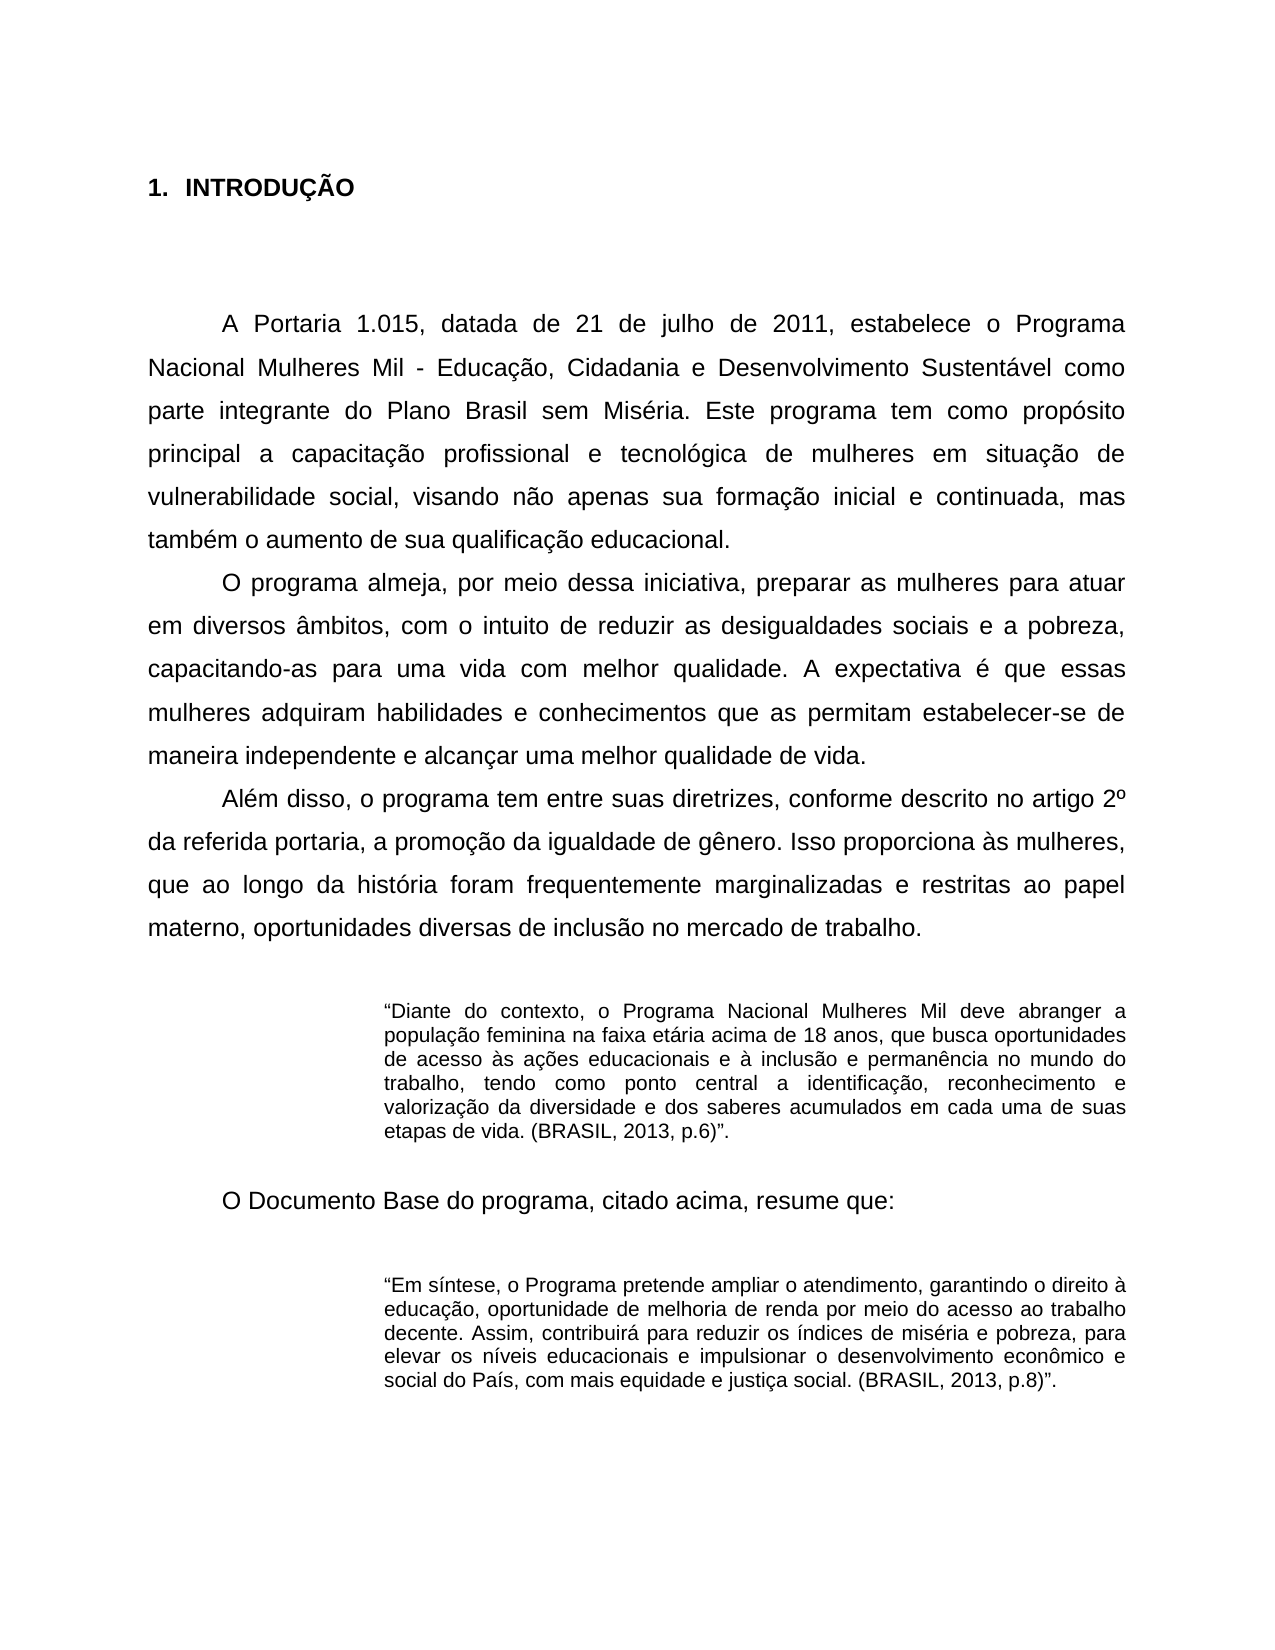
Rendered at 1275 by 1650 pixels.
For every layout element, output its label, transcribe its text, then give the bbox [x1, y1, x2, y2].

text A Portaria 1.015, datada de 21 de julho de 2011, estabelece o Programa Nacional Mulheres Mil - Educação, Cidadania e Desenvolvimento Sustentável como parte integrante do Plano Brasil sem Miséria. Este programa tem como propósito principal a capacitação profissional e tecnológica de mulheres em situação de vulnerabilidade social, visando não apenas sua formação inicial e continuada, mas também o aumento de sua qualificação educacional. [148, 309, 1127, 554]
text Além disso, o programa tem entre suas diretrizes, conforme descrito no artigo 2º da referida portaria, a promoção da igualdade de gênero. Isso proporciona às mulheres, que ao longo da história foram frequentemente marginalizadas e restritas ao papel materno, oportunidades diversas de inclusão no mercado de trabalho. [148, 784, 1127, 942]
text “Diante do contexto, o Programa Nacional Mulheres Mil deve abranger a população feminina na faixa etária acima de 18 anos, que busca oportunidades de acesso às ações educacionais e à inclusão e permanência no mundo do trabalho, tendo como ponto central a identificação, reconhecimento e valorização da diversidade e dos saberes acumulados em cada uma de suas etapas de vida. (BRASIL, 2013, p.6)”. [384, 999, 1127, 1143]
text “Em síntese, o Programa pretende ampliar o atendimento, garantindo o direito à educação, oportunidade de melhoria de renda por meio do acesso ao trabalho decente. Assim, contribuirá para reduzir os índices de miséria e pobreza, para elevar os níveis educacionais e impulsionar o desenvolvimento econômico e social do País, com mais equidade e justiça social. (BRASIL, 2013, p.8)”. [384, 1272, 1127, 1392]
subtitle INTRODUÇÃO [148, 173, 1127, 202]
text O Documento Base do programa, citado acima, resume que: [148, 1186, 1127, 1215]
text O programa almeja, por meio dessa iniciativa, preparar as mulheres para atuar em diversos âmbitos, com o intuito de reduzir as desigualdades sociais e a pobreza, capacitando-as para uma vida com melhor qualidade. A expectativa é que essas mulheres adquiram habilidades e conhecimentos que as permitam estabelecer-se de maneira independente e alcançar uma melhor qualidade de vida. [148, 568, 1127, 769]
